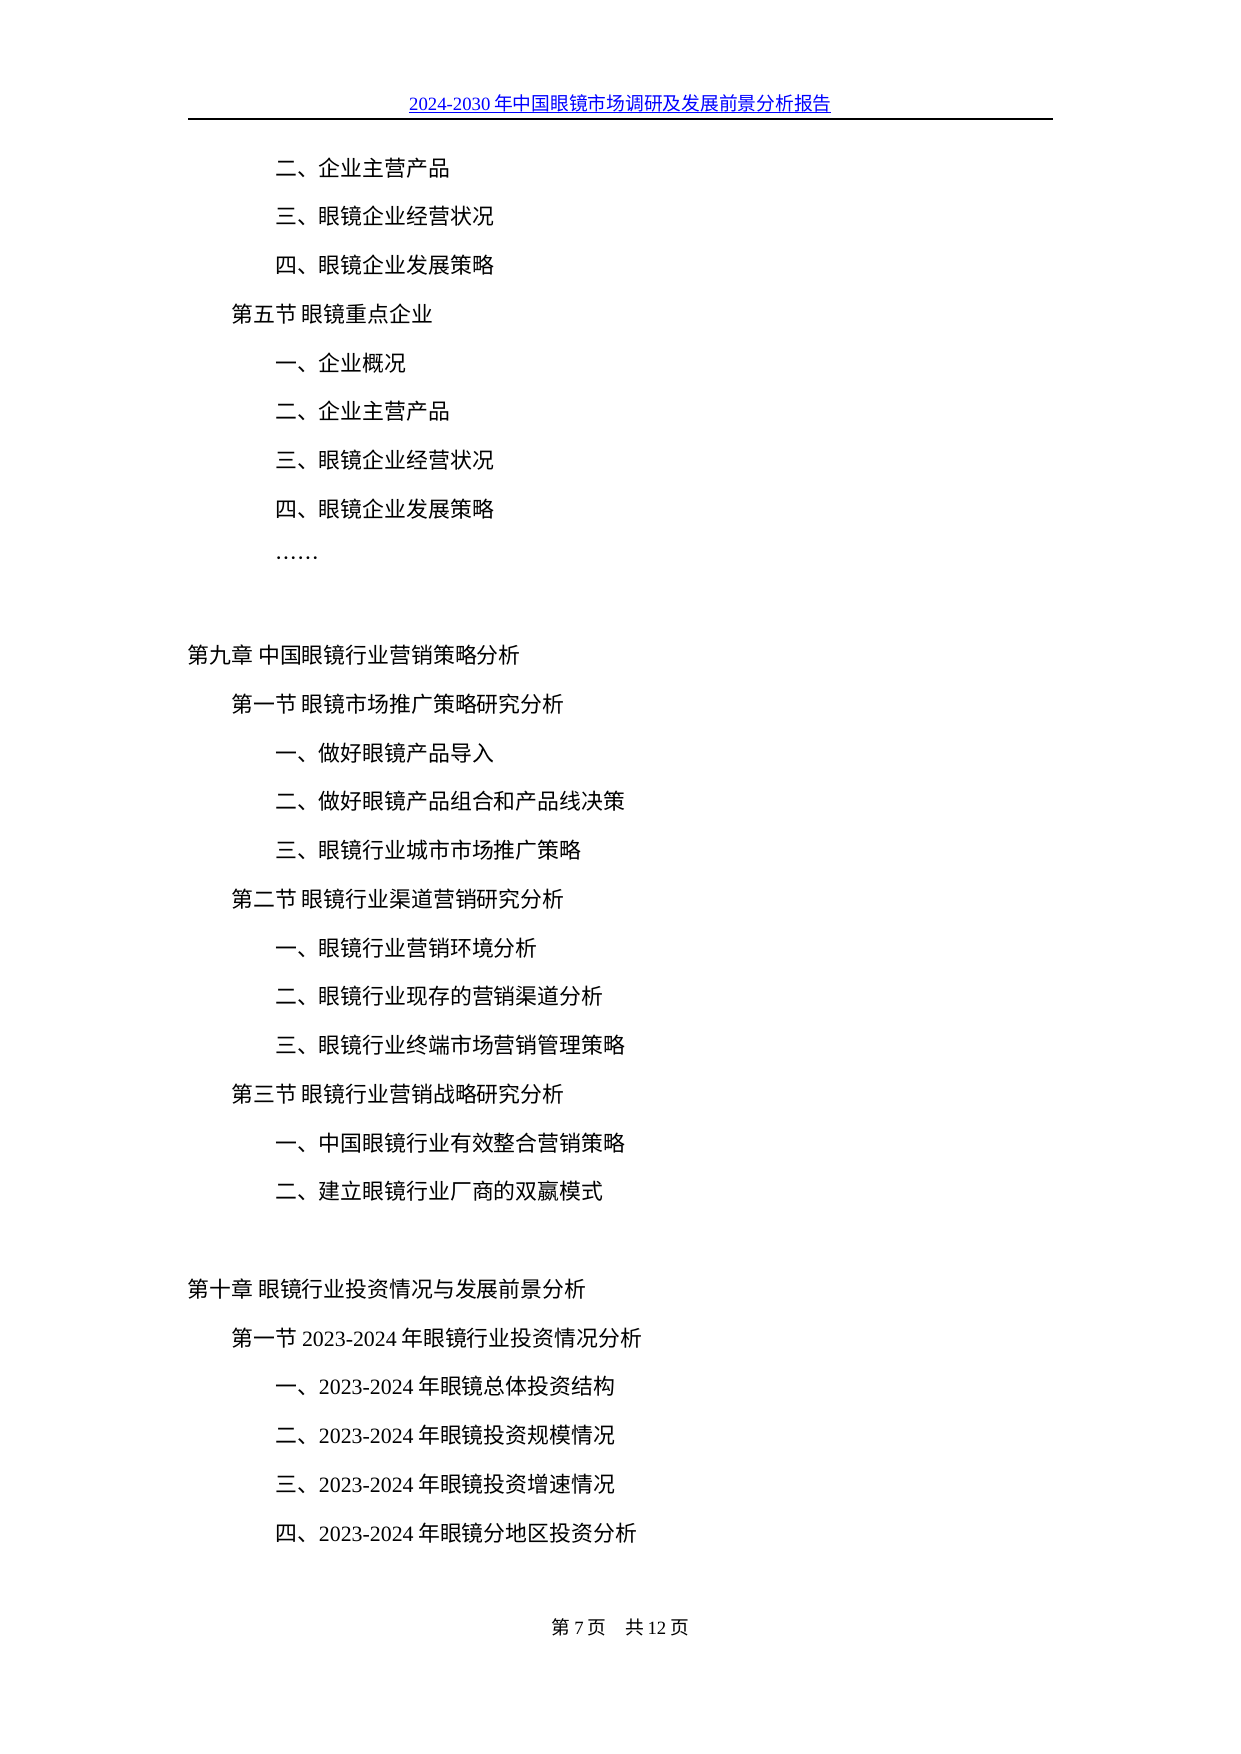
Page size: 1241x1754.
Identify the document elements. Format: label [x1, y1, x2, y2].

text [187, 150, 1053, 1548]
